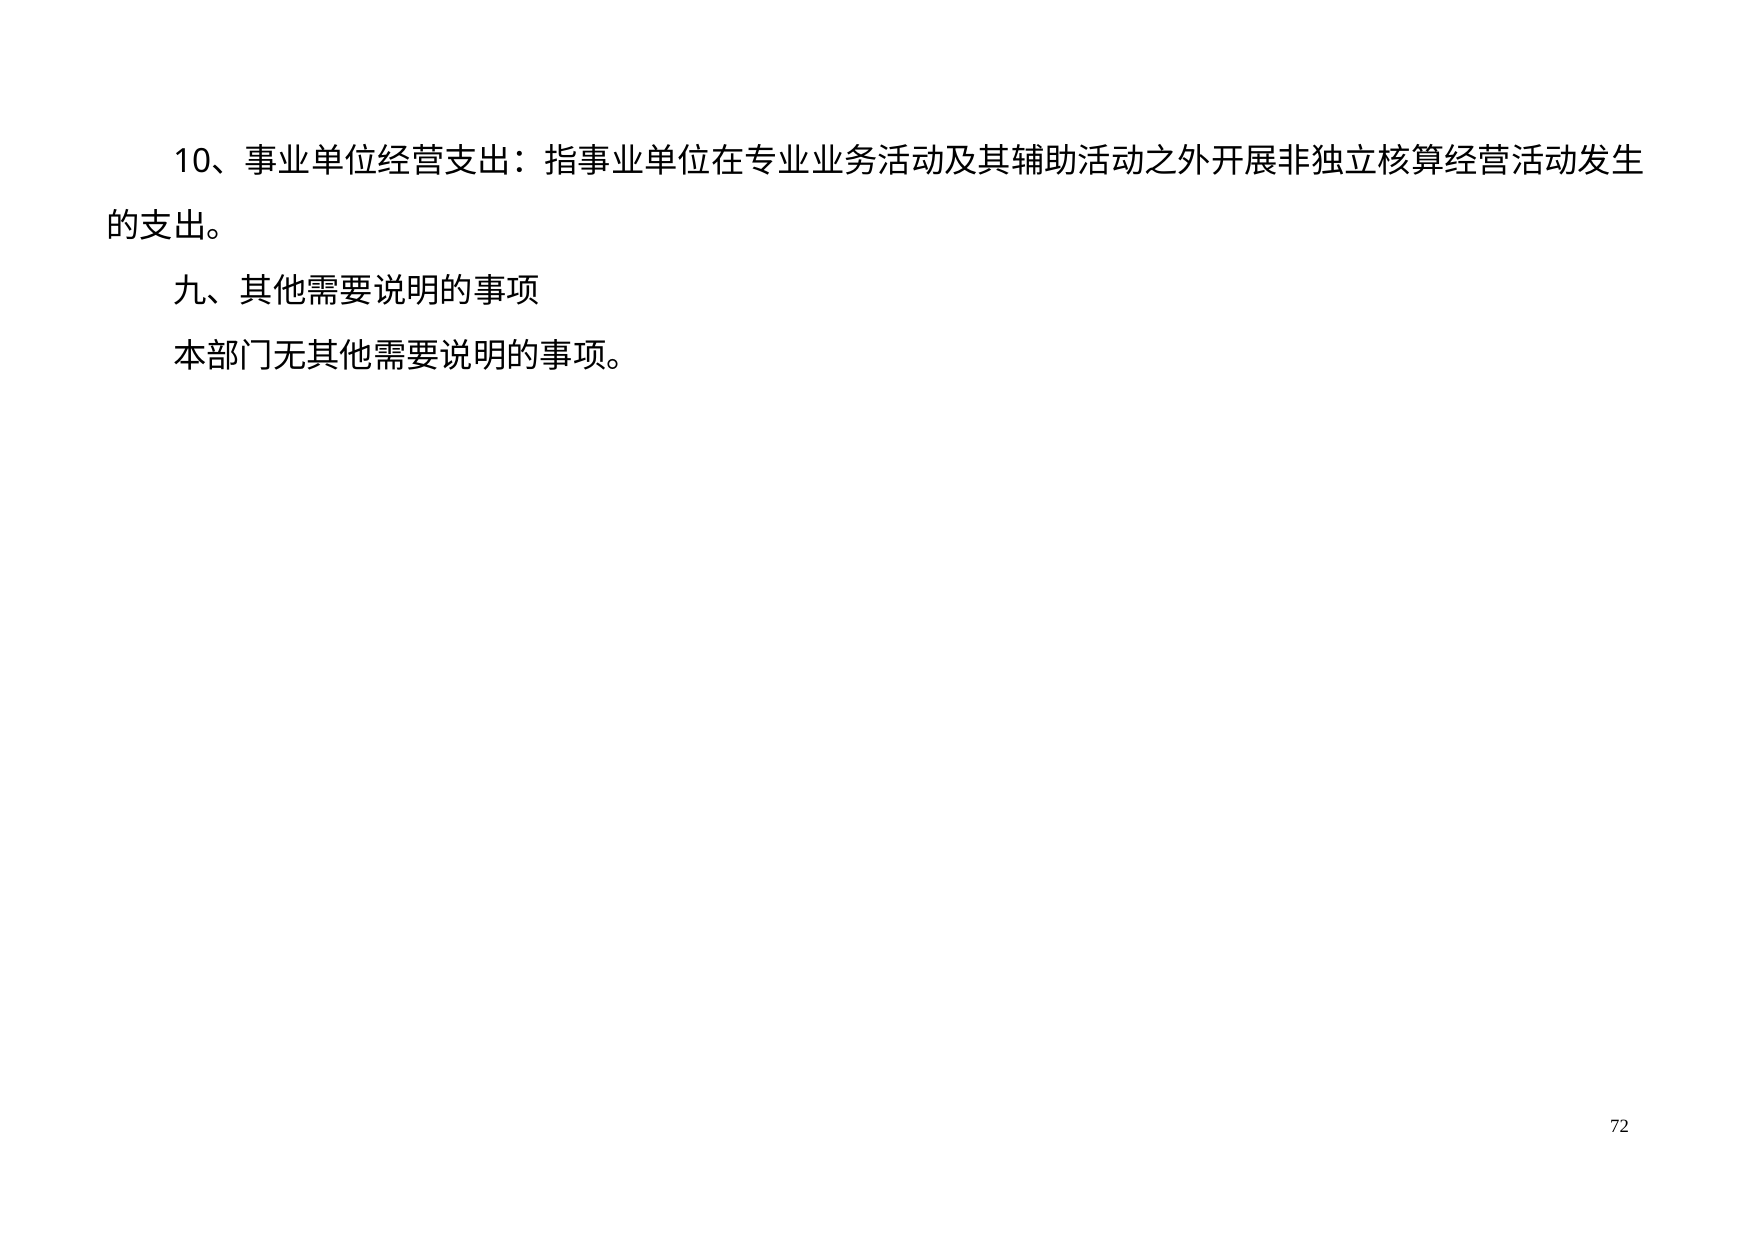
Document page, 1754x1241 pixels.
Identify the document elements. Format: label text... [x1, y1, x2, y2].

text 九、其他需要说明的事项 [106, 255, 1648, 320]
text 本部门无其他需要说明的事项。 [106, 320, 1648, 385]
text 10、事业单位经营支出：指事业单位在专业业务活动及其辅助活动之外开展非独立核算经营活动发生的支出。 [106, 125, 1648, 255]
